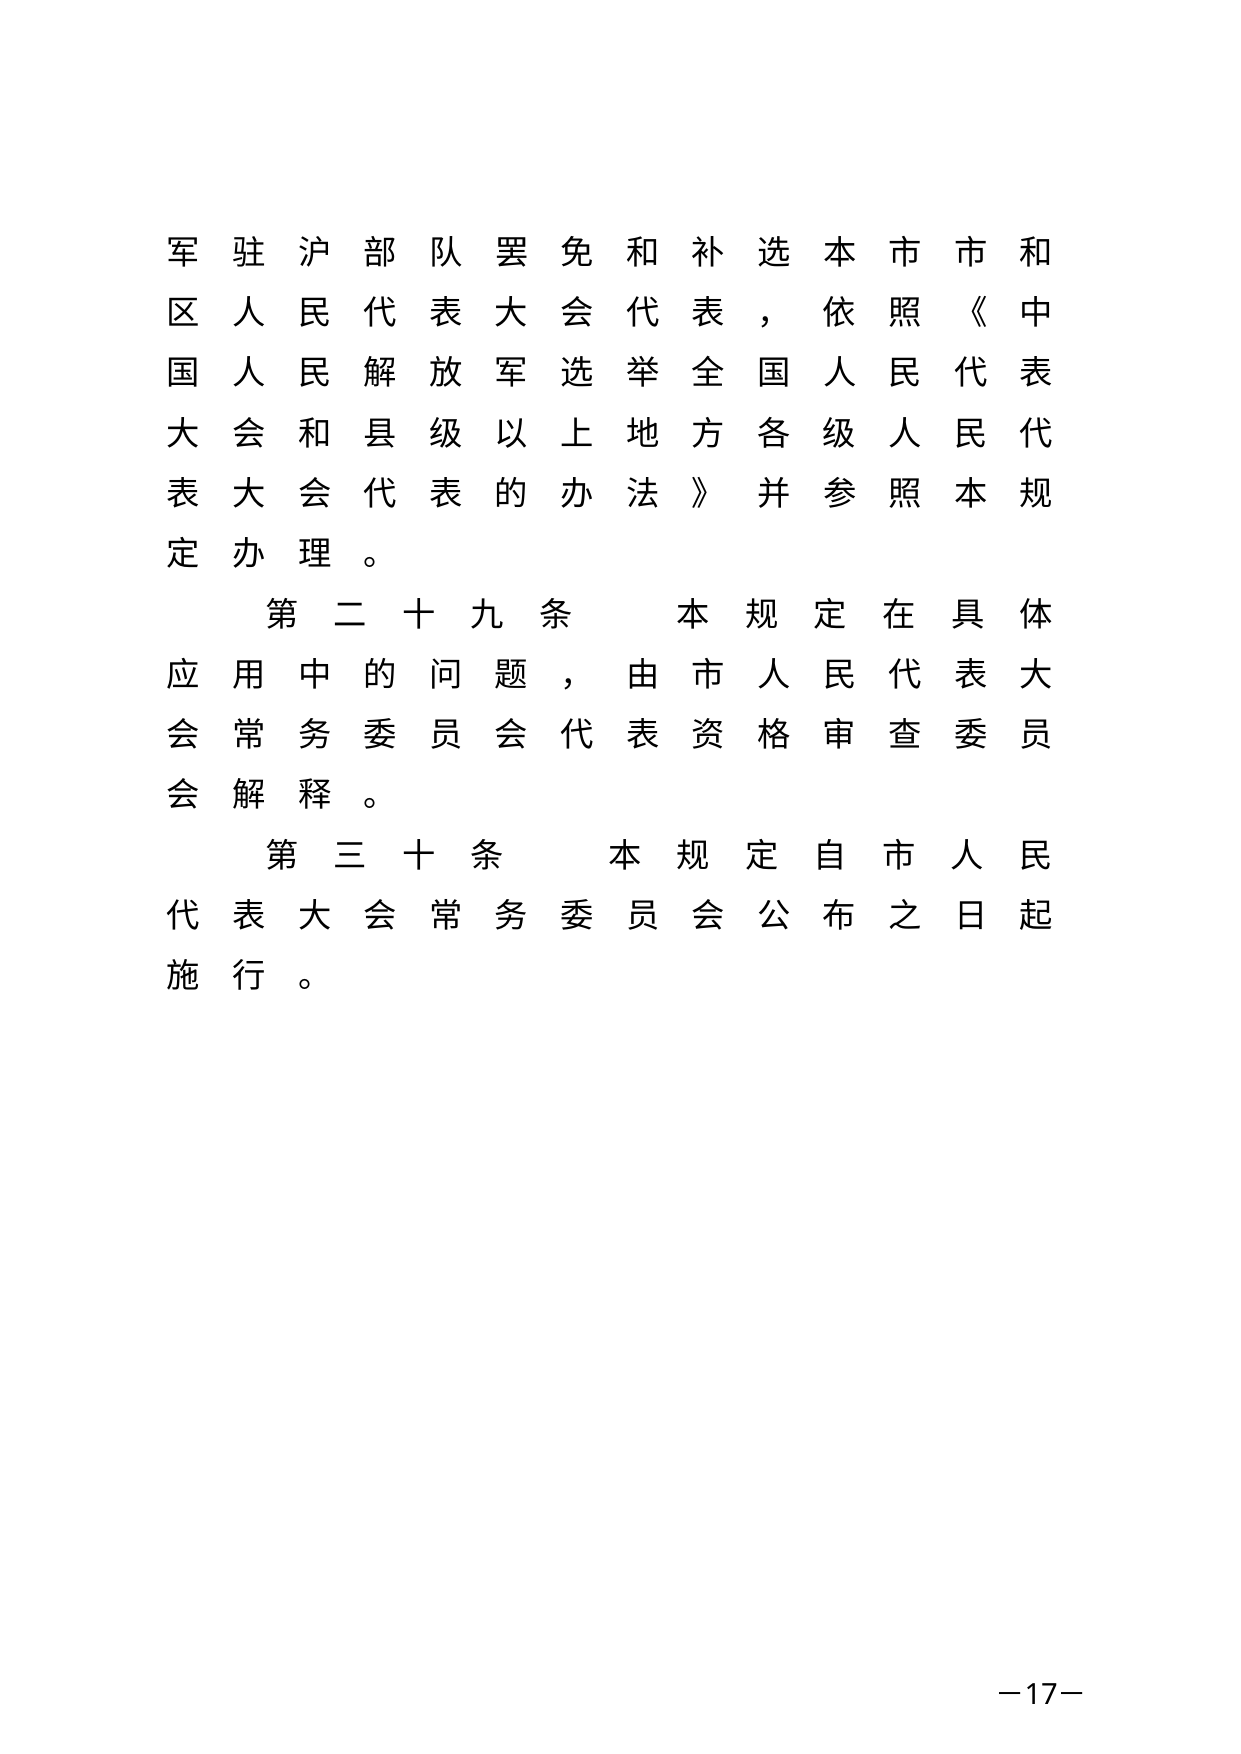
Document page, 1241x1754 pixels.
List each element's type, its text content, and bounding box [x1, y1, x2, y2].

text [167, 219, 1085, 581]
text 第二十九条 本规定在具体应用中的问题，由市人民代表大会常务委员会代表资格审查委员会解释。 [167, 581, 1085, 822]
text 第三十条 本规定自市人民代表大会常务委员会公布之日起施行。 [167, 822, 1085, 1003]
